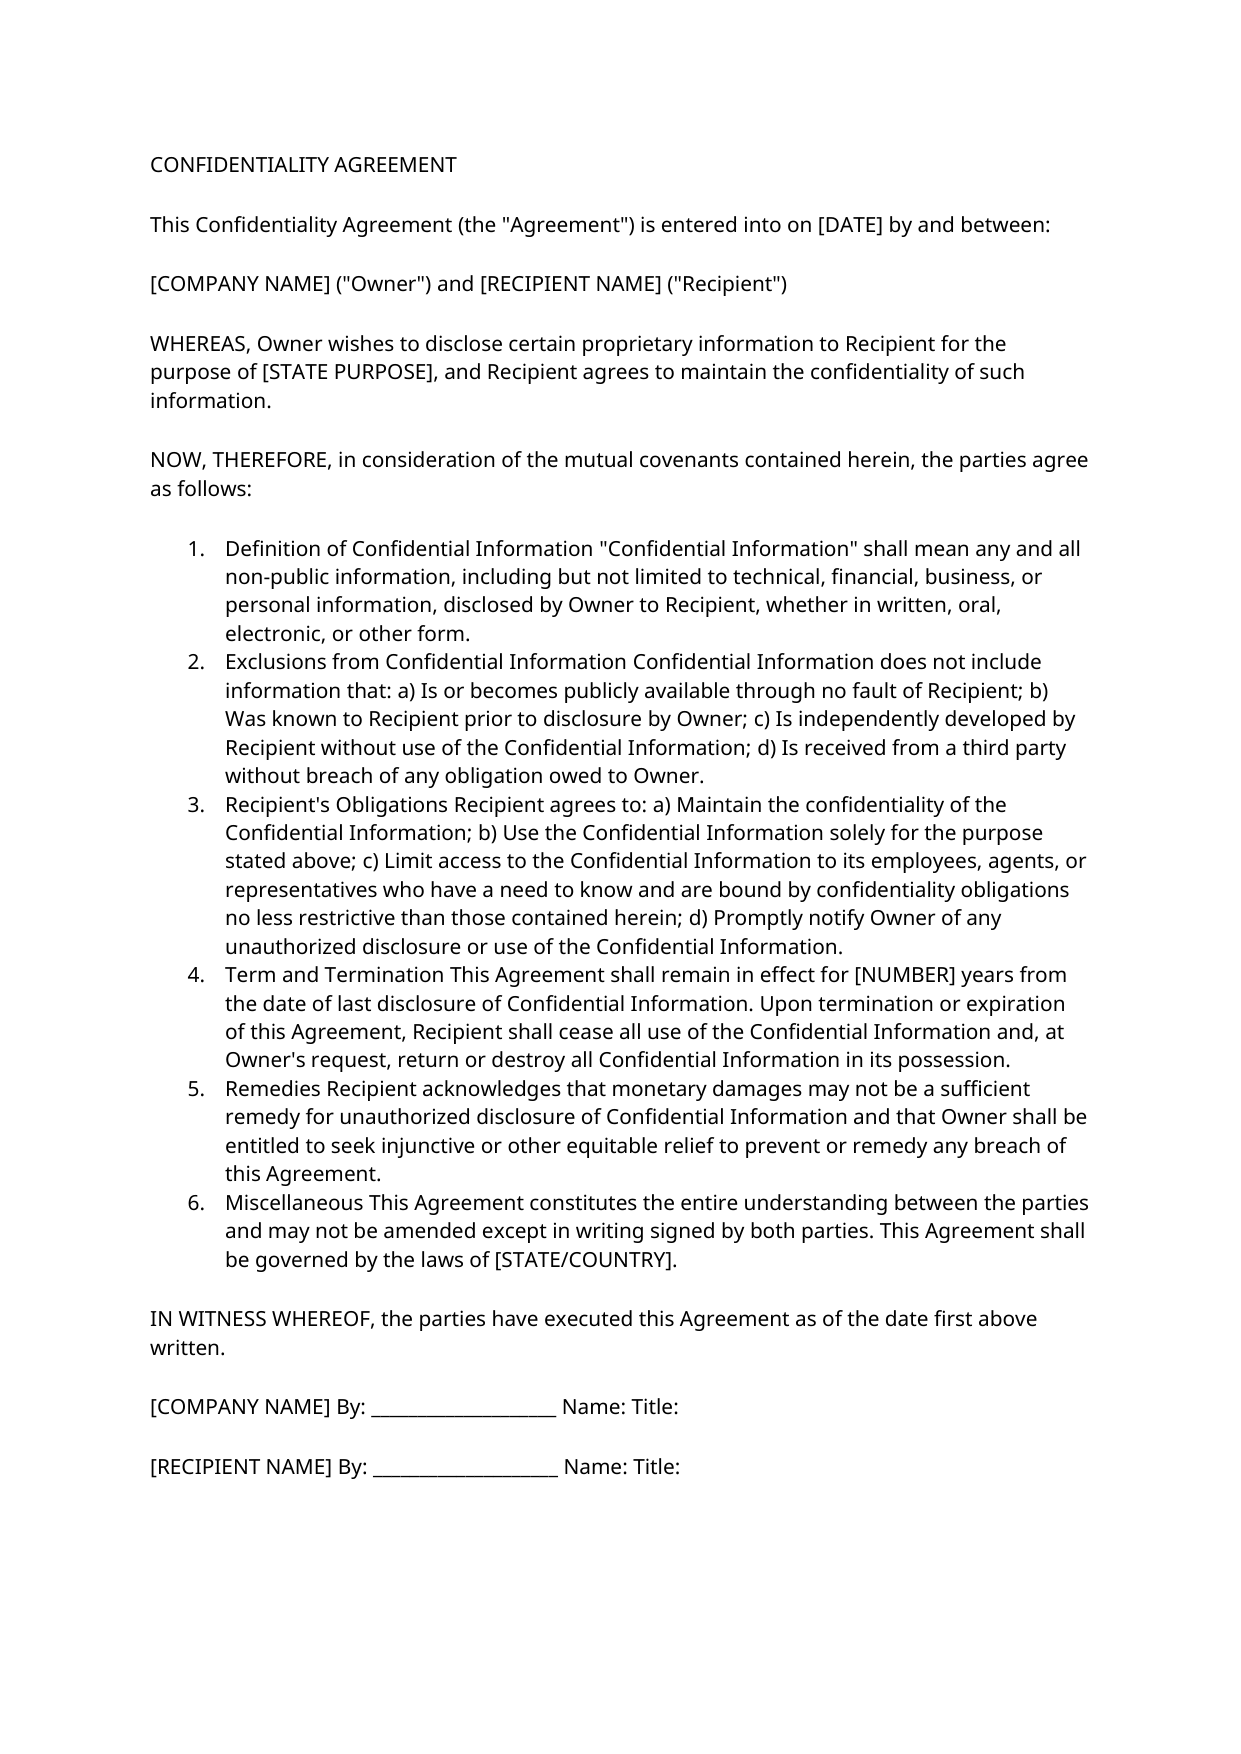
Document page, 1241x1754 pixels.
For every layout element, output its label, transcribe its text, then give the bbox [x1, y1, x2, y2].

text IN WITNESS WHEREOF, the parties have executed this Agreement as of the date first above written. [150, 1304, 1090, 1361]
text [RECIPIENT NAME] By: ____________________ Name: Title: [150, 1452, 1090, 1481]
text This Confidentiality Agreement (the "Agreement") is entered into on [DATE] by and between: [150, 210, 1090, 238]
text [COMPANY NAME] ("Owner") and [RECIPIENT NAME] ("Recipient") [150, 269, 1090, 298]
list Miscellaneous This Agreement constitutes the entire understanding between the parties and may not be amended except in writing signed by both parties. This Agreement shall be governed by the laws of [STATE/COUNTRY]. [187, 1188, 1090, 1273]
text CONFIDENTIALITY AGREEMENT [150, 150, 1090, 178]
list Term and Termination This Agreement shall remain in effect for [NUMBER] years from the date of last disclosure of Confidential Information. Upon termination or expiration of this Agreement, Recipient shall cease all use of the Confidential Information and, at Owner's request, return or destroy all Confidential Information in its possession. [187, 960, 1090, 1074]
text WHEREAS, Owner wishes to disclose certain proprietary information to Recipient for the purpose of [STATE PURPOSE], and Recipient agrees to maintain the confidentiality of such information. [150, 329, 1090, 414]
list Exclusions from Confidential Information Confidential Information does not include information that: a) Is or becomes publicly available through no fault of Recipient; b) Was known to Recipient prior to disclosure by Owner; c) Is independently developed by Recipient without use of the Confidential Information; d) Is received from a third party without breach of any obligation owed to Owner. [187, 647, 1090, 790]
list Recipient's Obligations Recipient agrees to: a) Maintain the confidentiality of the Confidential Information; b) Use the Confidential Information solely for the purpose stated above; c) Limit access to the Confidential Information to its employees, agents, or representatives who have a need to know and are bound by confidentiality obligations no less restrictive than those contained herein; d) Promptly notify Owner of any unauthorized disclosure or use of the Confidential Information. [187, 790, 1090, 960]
text [COMPANY NAME] By: ____________________ Name: Title: [150, 1392, 1090, 1421]
text NOW, THEREFORE, in consideration of the mutual covenants contained herein, the parties agree as follows: [150, 446, 1090, 502]
list Definition of Confidential Information "Confidential Information" shall mean any and all non-public information, including but not limited to technical, financial, business, or personal information, disclosed by Owner to Recipient, whether in written, oral, electronic, or other form. [187, 534, 1090, 647]
list Remedies Recipient acknowledges that monetary damages may not be a sufficient remedy for unauthorized disclosure of Confidential Information and that Owner shall be entitled to seek injunctive or other equitable relief to prevent or remedy any breach of this Agreement. [187, 1074, 1090, 1188]
